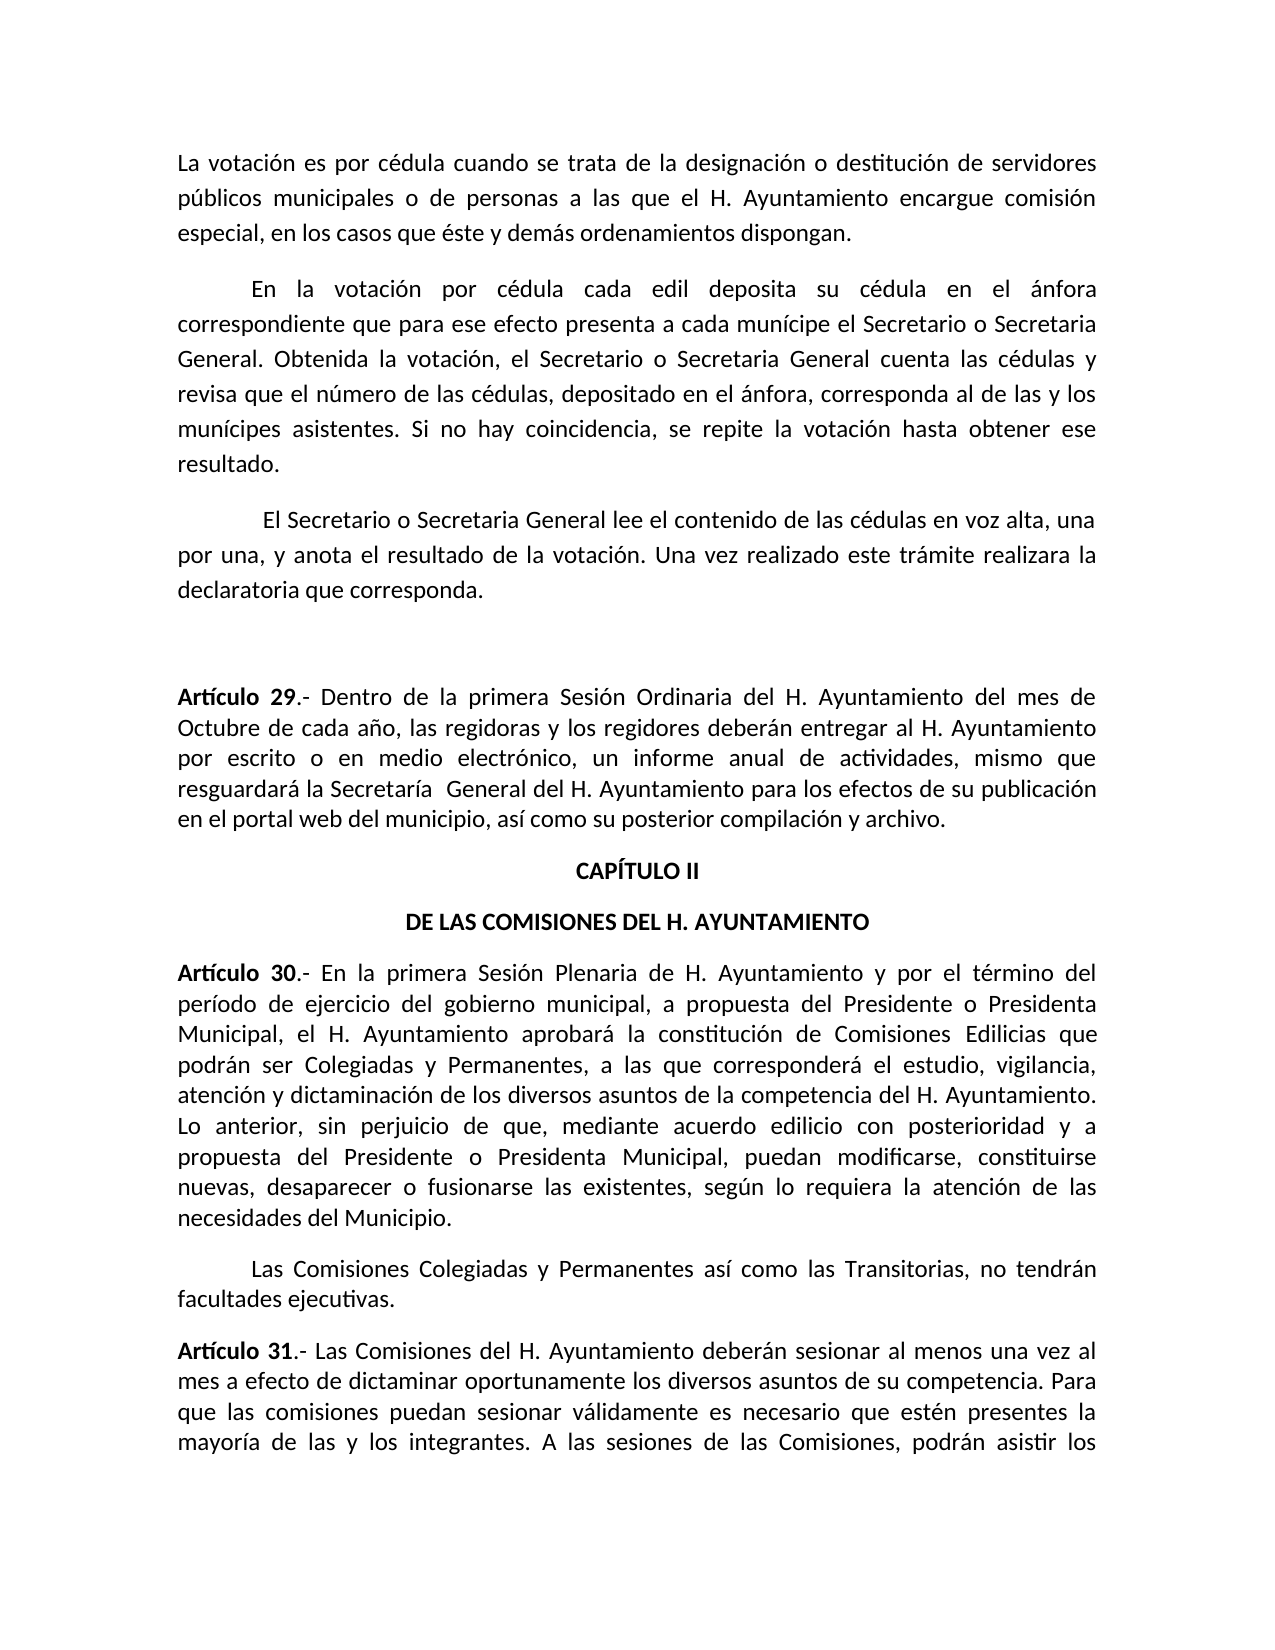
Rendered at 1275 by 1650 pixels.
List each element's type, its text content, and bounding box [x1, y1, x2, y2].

text DE LAS COMISIONES DEL H. AYUNTAMIENTO [177, 906, 1098, 937]
text El Secretario o Secretaria General lee el contenido de las cédulas en voz alta, una por una, y anota el resultado de la votación. Una vez realizado este trámite realizara la declaratoria que corresponda. [177, 504, 1098, 605]
text Las Comisiones Colegiadas y Permanentes así como las Transitorias, no tendrán facultades ejecutivas. [177, 1253, 1098, 1314]
text En la votación por cédula cada edil deposita su cédula en el ánfora correspondiente que para ese efecto presenta a cada munícipe el Secretario o Secretaria General. Obtenida la votación, el Secretario o Secretaria General cuenta las cédulas y revisa que el número de las cédulas, depositado en el ánfora, corresponda al de las y los munícipes asistentes. Si no hay coincidencia, se repite la votación hasta obtener ese resultado. [177, 273, 1098, 479]
text Artículo 30.- En la primera Sesión Plenaria de H. Ayuntamiento y por el término del período de ejercicio del gobierno municipal, a propuesta del Presidente o Presidenta Municipal, el H. Ayuntamiento aprobará la constitución de Comisiones Edilicias que podrán ser Colegiadas y Permanentes, a las que corresponderá el estudio, vigilancia, atención y dictaminación de los diversos asuntos de la competencia del H. Ayuntamiento. Lo anterior, sin perjuicio de que, mediante acuerdo edilicio con posterioridad y a propuesta del Presidente o Presidenta Municipal, puedan modificarse, constituirse nuevas, desaparecer o fusionarse las existentes, según lo requiera la atención de las necesidades del Municipio. [177, 958, 1098, 1232]
text CAPÍTULO II [177, 855, 1098, 885]
text Artículo 29.- Dentro de la primera Sesión Ordinaria del H. Ayuntamiento del mes de Octubre de cada año, las regidoras y los regidores deberán entregar al H. Ayuntamiento por escrito o en medio electrónico, un informe anual de actividades, mismo que resguardará la Secretaría General del H. Ayuntamiento para los efectos de su publicación en el portal web del municipio, así como su posterior compilación y archivo. [177, 681, 1098, 834]
text La votación es por cédula cuando se trata de la designación o destitución de servidores públicos municipales o de personas a las que el H. Ayuntamiento encargue comisión especial, en los casos que éste y demás ordenamientos dispongan. [177, 148, 1098, 248]
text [177, 1335, 1098, 1457]
